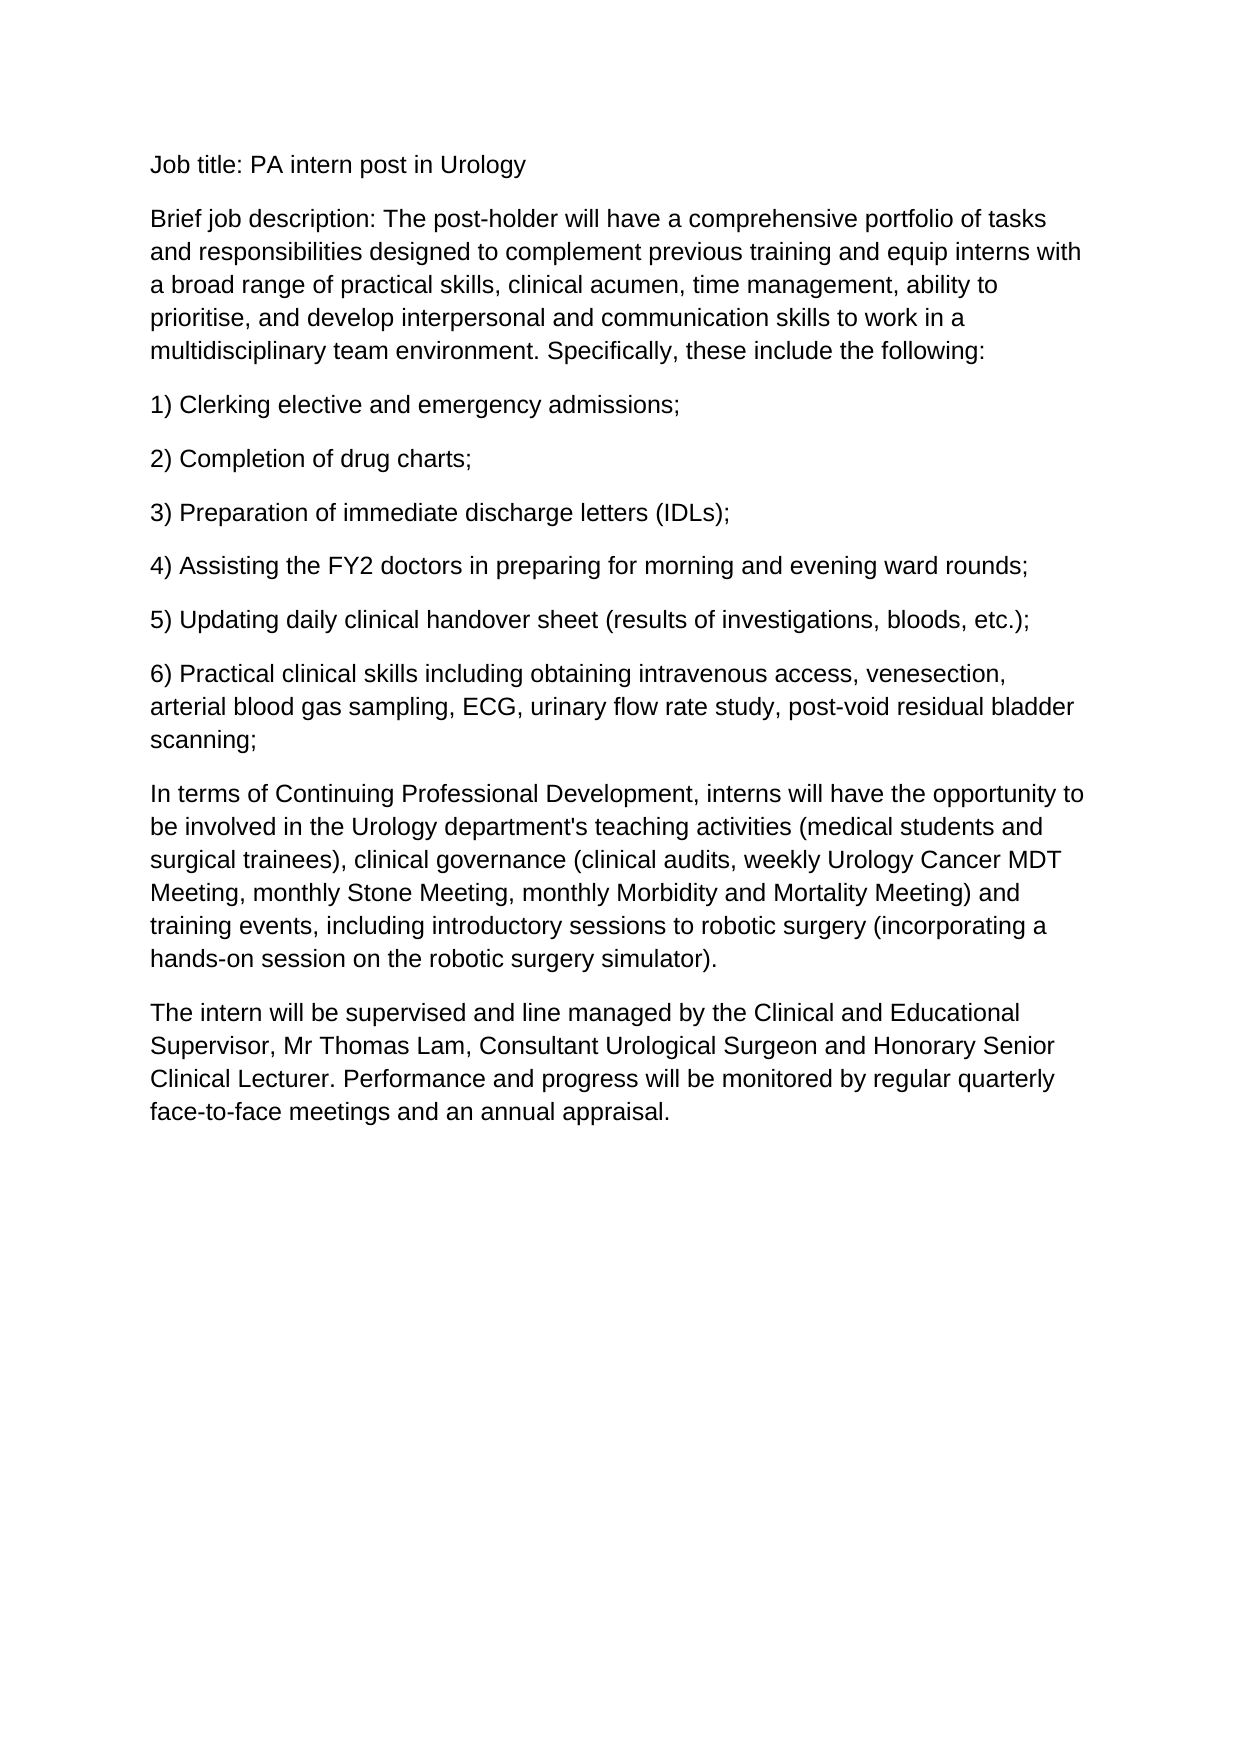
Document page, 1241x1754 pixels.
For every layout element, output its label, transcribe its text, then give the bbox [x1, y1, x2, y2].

text In terms of Continuing Professional Development, interns will have the opportunity to be involved in the Urology department's teaching activities (medical students and surgical trainees), clinical governance (clinical audits, weekly Urology Cancer MDT Meeting, monthly Stone Meeting, monthly Morbidity and Mortality Meeting) and training events, including introductory sessions to robotic surgery (incorporating a hands-on session on the robotic surgery simulator). [150, 779, 1090, 973]
text Brief job description: The post-holder will have a comprehensive portfolio of tasks and responsibilities designed to complement previous training and equip interns with a broad range of practical skills, clinical acumen, time management, ability to prioritise, and develop interpersonal and communication skills to work in a multidisciplinary team environment. Specifically, these include the following: [150, 204, 1090, 365]
text 2) Completion of drug charts; [150, 444, 1090, 472]
text Job title: PA intern post in Urology [150, 150, 1090, 179]
text 1) Clerking elective and emergency admissions; [150, 390, 1090, 418]
text The intern will be supervised and line managed by the Clinical and Educational Supervisor, Mr Thomas Lam, Consultant Urological Surgeon and Honorary Senior Clinical Lecturer. Performance and progress will be monitored by regular quarterly face-to-face meetings and an annual appraisal. [150, 998, 1090, 1126]
text 3) Preparation of immediate discharge letters (IDLs); [150, 497, 1090, 526]
text 4) Assisting the FY2 doctors in preparing for morning and evening ward rounds; [150, 551, 1090, 580]
text 5) Updating daily clinical handover sheet (results of investigations, bloods, etc.); [150, 605, 1090, 634]
text 6) Practical clinical skills including obtaining intravenous access, venesection, arterial blood gas sampling, ECG, urinary flow rate study, post-void residual bladder scanning; [150, 659, 1090, 754]
